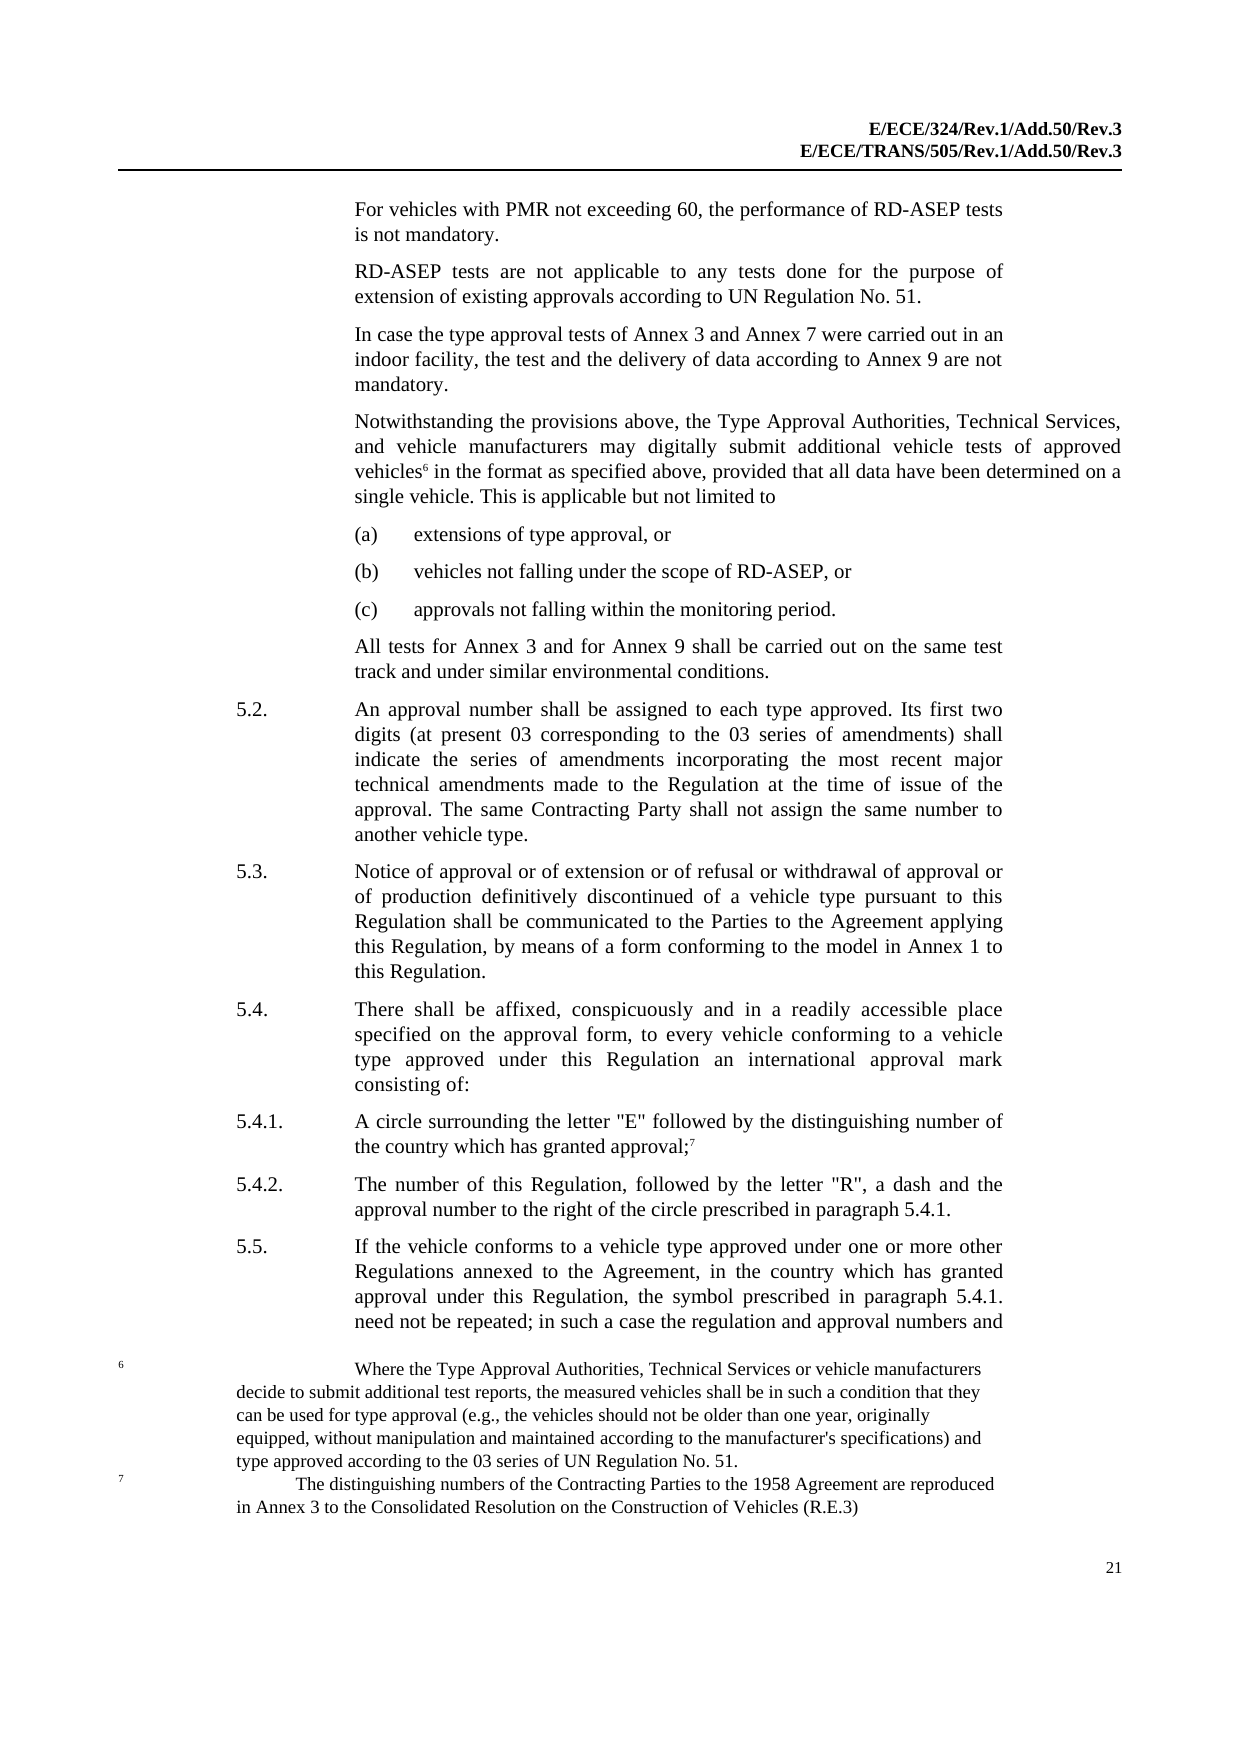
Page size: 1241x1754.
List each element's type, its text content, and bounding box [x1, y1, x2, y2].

text 5.3. Notice of approval or of extension or of refusal or withdrawal of approval or of production definitively discontinued of a vehicle type pursuant to this Regulation shall be communicated to the Parties to the Agreement applying this Regulation, by means of a form conforming to the model in Annex 1 to this Regulation. [236, 858, 1004, 983]
text 5.2. An approval number shall be assigned to each type approved. Its first two digits (at present 03 corresponding to the 03 series of amendments) shall indicate the series of amendments incorporating the most recent major technical amendments made to the Regulation at the time of issue of the approval. The same Contracting Party shall not assign the same number to another vehicle type. [236, 696, 1004, 846]
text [236, 1233, 1004, 1333]
text For vehicles with PMR not exceeding 60, the performance of RD-ASEP tests is not mandatory. [354, 196, 1004, 246]
text In case the type approval tests of Annex 3 and Annex 7 were carried out in an indoor facility, the test and the delivery of data according to Annex 9 are not mandatory. [354, 321, 1004, 396]
text RD-ASEP tests are not applicable to any tests done for the purpose of extension of existing approvals according to UN Regulation No. 51. [354, 258, 1004, 308]
list extensions of type approval, or [354, 521, 1122, 546]
text All tests for Annex 3 and for Annex 9 shall be carried out on the same test track and under similar environmental conditions. [354, 633, 1004, 683]
text 5.4.1. A circle surrounding the letter "E" followed by the distinguishing number of the country which has granted approval; [236, 1108, 1004, 1158]
text Notwithstanding the provisions above, the Type Approval Authorities, Technical Services, and vehicle manufacturers may digitally submit additional vehicle tests of approved vehicles in the format as specified above, provided that all data have been determined on a single vehicle. This is applicable but not limited to [354, 408, 1122, 508]
list vehicles not falling under the scope of RD-ASEP, or [354, 558, 1122, 583]
list approvals not falling within the monitoring period. [354, 596, 1122, 621]
text 5.4. There shall be affixed, conspicuously and in a readily accessible place specified on the approval form, to every vehicle conforming to a vehicle type approved under this Regulation an international approval mark consisting of: [236, 996, 1004, 1096]
text 5.4.2. The number of this Regulation, followed by the letter "R", a dash and the approval number to the right of the circle prescribed in paragraph 5.4.1. [236, 1171, 1004, 1221]
